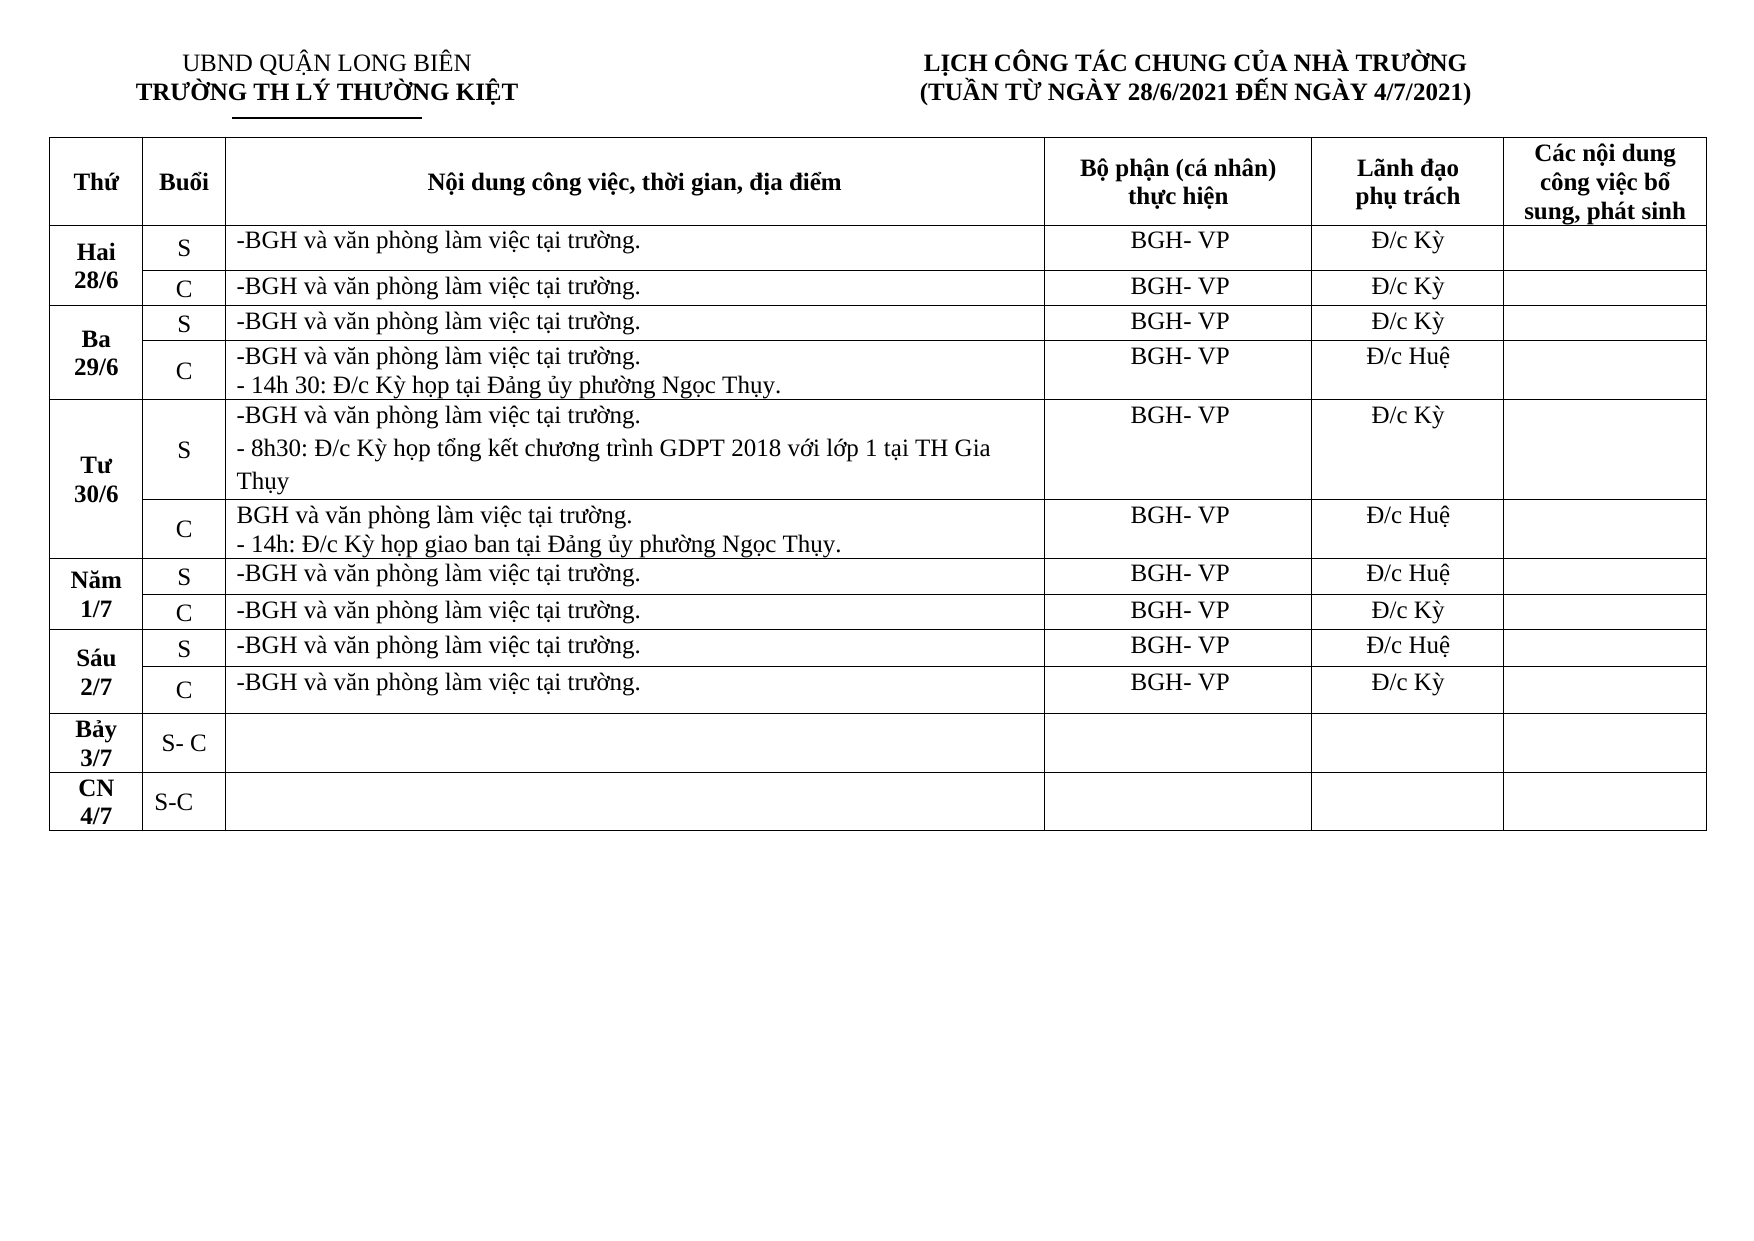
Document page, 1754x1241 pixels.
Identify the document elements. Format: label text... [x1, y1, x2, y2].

table_cell BGH- VP [1045, 500, 1311, 557]
table_cell BGH- VP [1045, 271, 1311, 305]
table_cell Thứ [50, 138, 142, 224]
table_cell BGH- VP [1045, 559, 1311, 594]
table_cell [1504, 559, 1706, 594]
table_cell Năm 1/7 [50, 559, 142, 629]
table_cell BGH- VP [1045, 341, 1311, 399]
table_cell BGH- VP [1045, 667, 1311, 713]
table_cell [1504, 306, 1706, 340]
table_cell BGH- VP [1045, 400, 1311, 499]
table_cell CN 4/7 [50, 773, 142, 830]
table_cell [226, 773, 1044, 830]
table_cell [1504, 667, 1706, 713]
table_header LỊCH CÔNG TÁC CHUNG CỦA NHÀ TRƯỜNG (TUẦN TỪ NGÀY 28/6/2021 ĐẾN NGÀY 4/7/2021) [650, 20, 1741, 137]
table_cell Đ/c Kỳ [1312, 226, 1503, 270]
table_cell -BGH và văn phòng làm việc tại trường. [226, 595, 1044, 629]
table_cell [1504, 773, 1706, 830]
table_cell C [143, 667, 225, 713]
table_cell [1504, 714, 1706, 772]
table_cell -BGH và văn phòng làm việc tại trường. [226, 667, 1044, 713]
table_cell S-C [143, 773, 225, 830]
table_cell -BGH và văn phòng làm việc tại trường. [226, 226, 1044, 270]
table_header UBND QUẬN LONG BIÊN TRƯỜNG TH LÝ THƯỜNG KIỆT [4, 20, 650, 137]
table_cell Đ/c Kỳ [1312, 306, 1503, 340]
table_cell Nội dung công việc, thời gian, địa điểm [226, 138, 1044, 224]
table_cell Sáu 2/7 [50, 630, 142, 713]
table_cell Lãnh đạo phụ trách [1312, 138, 1503, 224]
table_cell S [143, 630, 225, 666]
table_cell [1312, 773, 1503, 830]
table_cell [1504, 500, 1706, 557]
table_cell S [143, 559, 225, 594]
table_cell Đ/c Kỳ [1312, 400, 1503, 499]
table_cell C [143, 341, 225, 399]
table_cell -BGH và văn phòng làm việc tại trường. [226, 630, 1044, 666]
table_cell S- C [143, 714, 225, 772]
table_cell [1312, 714, 1503, 772]
table_cell Đ/c Huệ [1312, 500, 1503, 557]
table_cell Ba 29/6 [50, 306, 142, 399]
table_cell [1504, 226, 1706, 270]
table_cell Đ/c Kỳ [1312, 271, 1503, 305]
table_cell [1045, 714, 1311, 772]
table_cell BGH- VP [1045, 630, 1311, 666]
table_cell C [143, 500, 225, 557]
table_cell -BGH và văn phòng làm việc tại trường. [226, 306, 1044, 340]
table_cell Hai 28/6 [50, 226, 142, 305]
table_cell C [143, 595, 225, 629]
table_cell BGH và văn phòng làm việc tại trường. - 14h: Đ/c Kỳ họp giao ban tại Đảng ủy phường Ngọc Thụy. [226, 500, 1044, 557]
table_cell Buổi [143, 138, 225, 224]
table_cell BGH- VP [1045, 306, 1311, 340]
table_cell C [143, 271, 225, 305]
table_cell Bảy 3/7 [50, 714, 142, 772]
table_cell [1504, 271, 1706, 305]
table_cell [1045, 773, 1311, 830]
table_cell S [143, 306, 225, 340]
table_cell S [143, 226, 225, 270]
table_cell Bộ phận (cá nhân) thực hiện [1045, 138, 1311, 224]
table_cell BGH- VP [1045, 226, 1311, 270]
table_cell Đ/c Kỳ [1312, 667, 1503, 713]
table_cell Đ/c Huệ [1312, 341, 1503, 399]
table_cell [1504, 630, 1706, 666]
table_cell [1504, 400, 1706, 499]
table_cell [1504, 595, 1706, 629]
table_cell Các nội dung công việc bổ sung, phát sinh [1504, 138, 1706, 224]
table_cell -BGH và văn phòng làm việc tại trường. [226, 271, 1044, 305]
table_cell BGH- VP [1045, 595, 1311, 629]
table_cell Đ/c Huệ [1312, 559, 1503, 594]
table_cell -BGH và văn phòng làm việc tại trường. [226, 559, 1044, 594]
table_cell Tư 30/6 [50, 400, 142, 557]
table_cell [1504, 341, 1706, 399]
table_cell Đ/c Kỳ [1312, 595, 1503, 629]
table_cell [226, 714, 1044, 772]
table_cell -BGH và văn phòng làm việc tại trường. - 14h 30: Đ/c Kỳ họp tại Đảng ủy phường Ngọc Thụy. [226, 341, 1044, 399]
table_cell -BGH và văn phòng làm việc tại trường. - 8h30: Đ/c Kỳ họp tổng kết chương trình GDPT 2018 với lớp 1 tại TH Gia Thụy [226, 400, 1044, 499]
table_cell Đ/c Huệ [1312, 630, 1503, 666]
table_cell S [143, 400, 225, 499]
